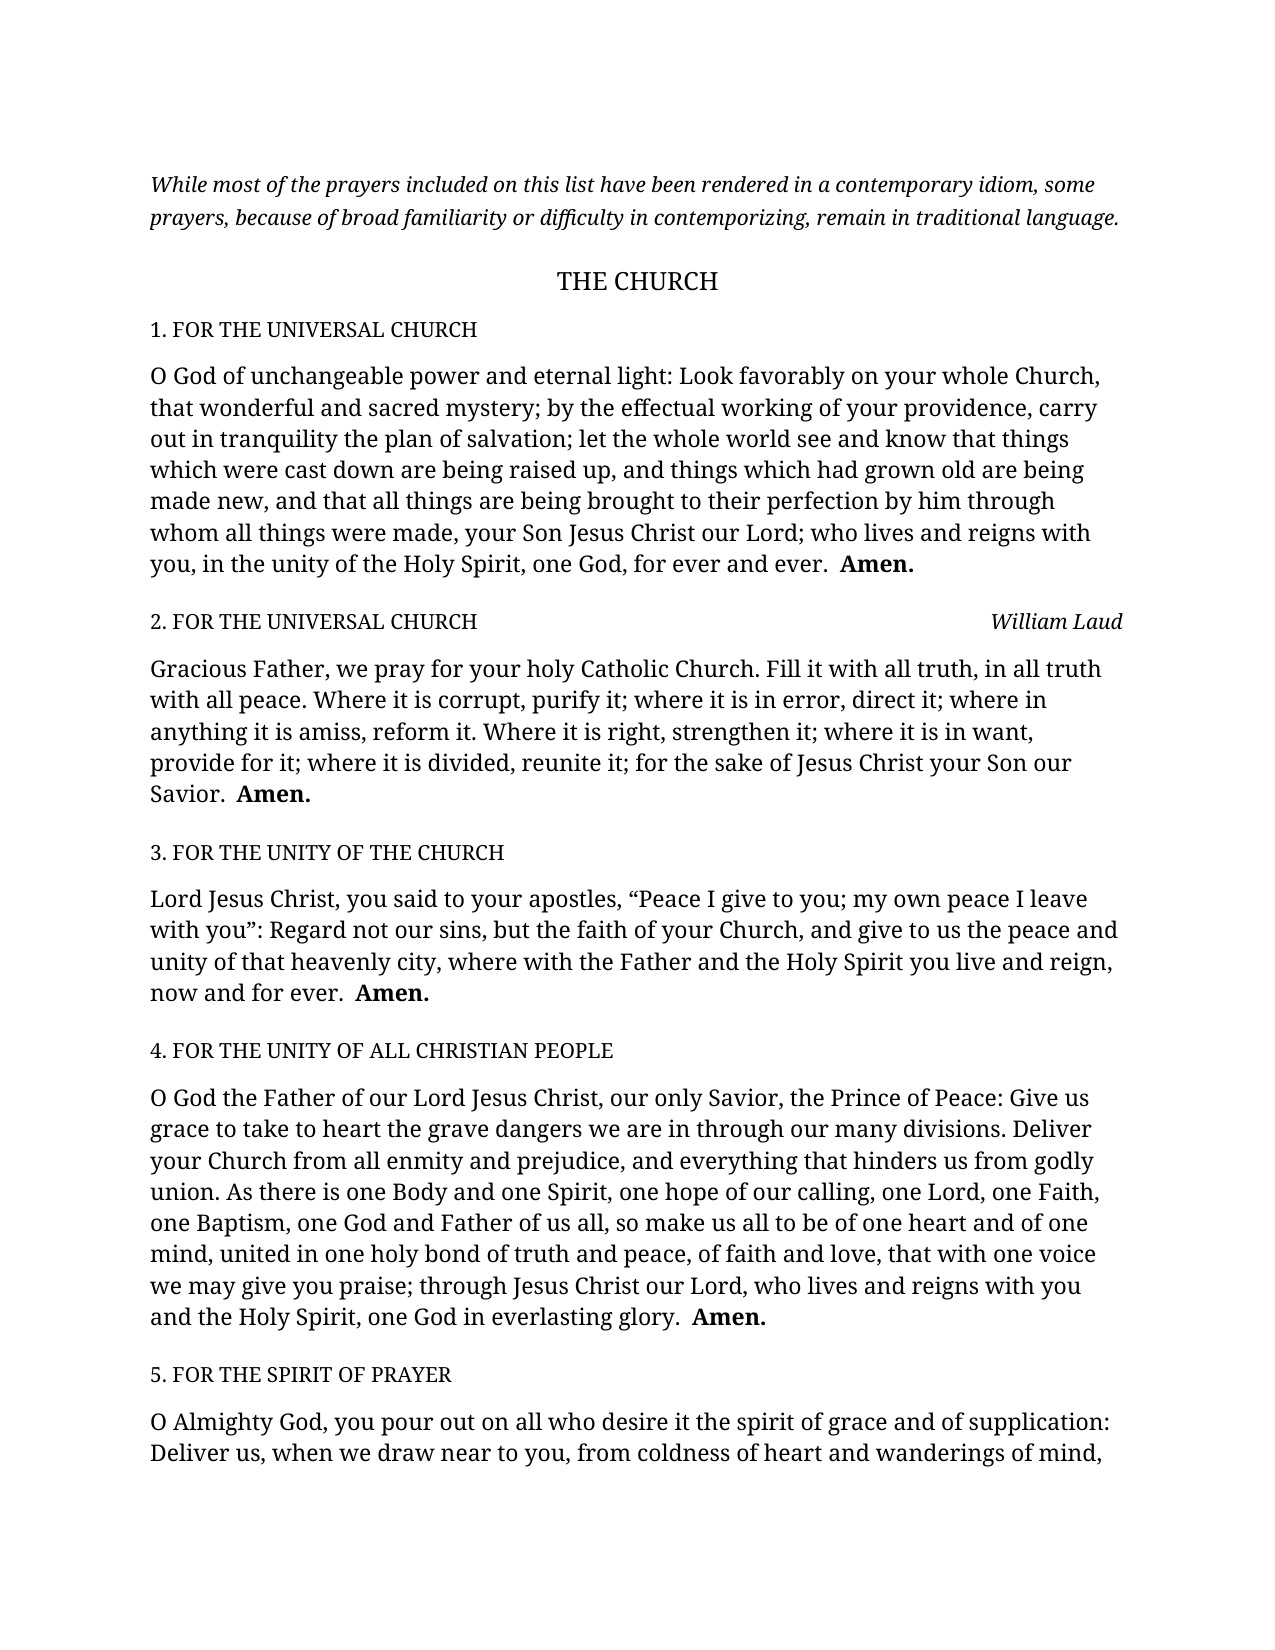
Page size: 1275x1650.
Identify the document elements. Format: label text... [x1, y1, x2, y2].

text THE CHURCH [150, 264, 1125, 298]
text 4. FOR THE UNITY OF ALL CHRISTIAN PEOPLE [150, 1037, 1125, 1065]
text O God of unchangeable power and eternal light: Look favorably on your whole Church, that wonderful and sacred mystery; by the effectual working of your providence, carry out in tranquility the plan of salvation; let the whole world see and know that things which were cast down are being raised up, and things which had grown old are being made new, and that all things are being brought to their perfection by him through whom all things were made, your Son Jesus Christ our Lord; who lives and reigns with you, in the unity of the Holy Spirit, one God, for ever and ever. Amen. [150, 360, 1125, 579]
text While most of the prayers included on this list have been rendered in a contemporary idiom, some prayers, because of broad familiarity or difficulty in contemporizing, remain in traditional language. [150, 170, 1125, 231]
text Lord Jesus Christ, you said to your apostles, “Peace I give to you; my own peace I leave with you”: Regard not our sins, but the faith of your Church, and give to us the peace and unity of that heavenly city, where with the Father and the Holy Spirit you live and reign, now and for ever. Amen. [150, 883, 1125, 1008]
text 5. FOR THE SPIRIT OF PRAYER [150, 1361, 1125, 1389]
text O God the Father of our Lord Jesus Christ, our only Savior, the Prince of Peace: Give us grace to take to heart the grave dangers we are in through our many divisions. Deliver your Church from all enmity and prejudice, and everything that hinders us from godly union. As there is one Body and one Spirit, one hope of our calling, one Lord, one Faith, one Baptism, one God and Father of us all, so make us all to be of one heart and of one mind, united in one holy bond of truth and peace, of faith and love, that with one voice we may give you praise; through Jesus Christ our Lord, who lives and reigns with you and the Holy Spirit, one God in everlasting glory. Amen. [150, 1082, 1125, 1332]
text 3. FOR THE UNITY OF THE CHURCH [150, 838, 1125, 866]
text 1. FOR THE UNIVERSAL CHURCH [150, 315, 1125, 343]
text Gracious Father, we pray for your holy Catholic Church. Fill it with all truth, in all truth with all peace. Where it is corrupt, purify it; where it is in error, direct it; where in anything it is amiss, reform it. Where it is right, strengthen it; where it is in want, provide for it; where it is divided, reunite it; for the sake of Jesus Christ your Son our Savior. Amen. [150, 653, 1125, 809]
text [150, 1406, 1125, 1469]
text 2. FOR THE UNIVERSAL CHURCH William Laud [150, 607, 1125, 636]
